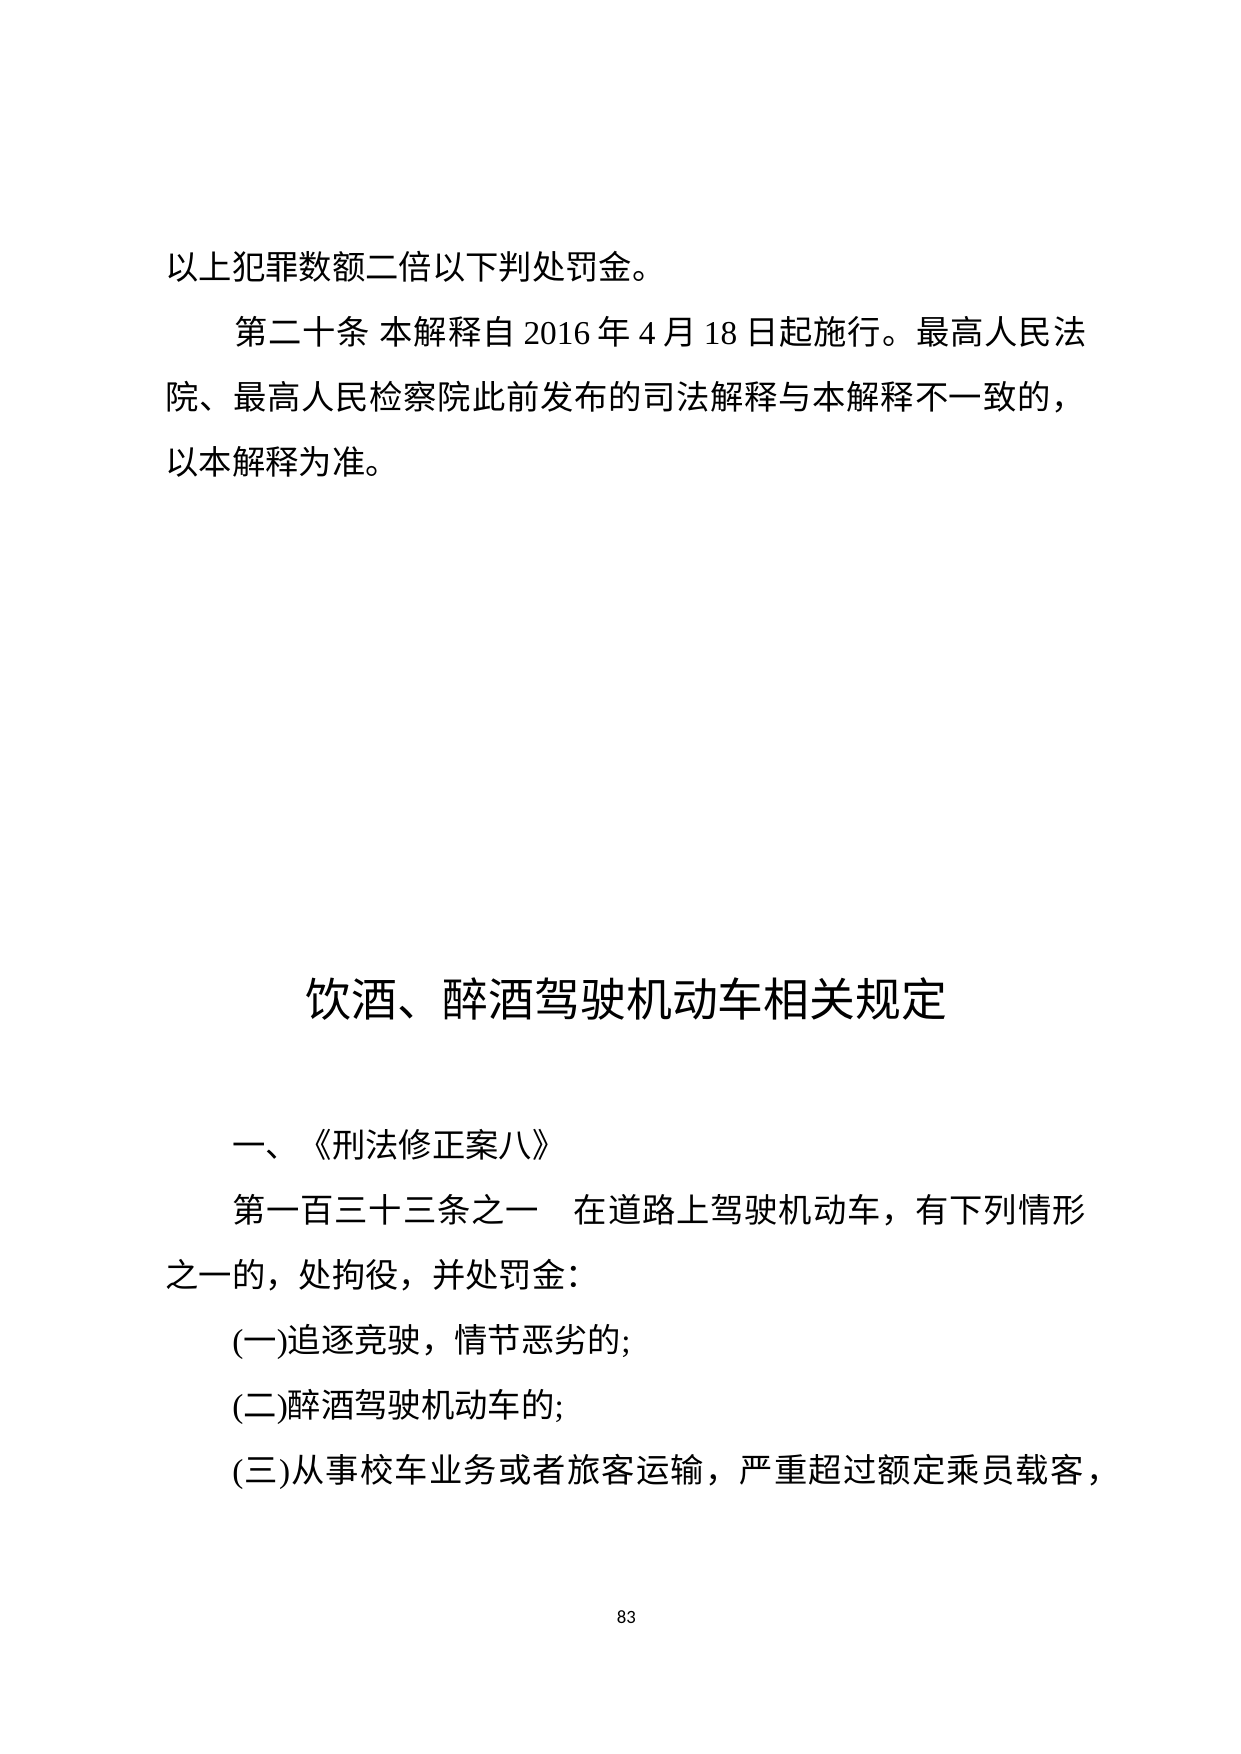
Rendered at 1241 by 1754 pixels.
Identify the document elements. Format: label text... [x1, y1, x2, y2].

text (一)追逐竞驶，情节恶劣的; [165, 1305, 1087, 1370]
text 一、《刑法修正案八》 [165, 1110, 1087, 1175]
text 第一百三十三条之一 在道路上驾驶机动车，有下列情形之一的，处拘役，并处罚金： [165, 1175, 1087, 1305]
text (二)醉酒驾驶机动车的; [165, 1370, 1087, 1435]
text 第二十条 本解释自2016年4月18日起施行。最高人民法院、最高人民检察院此前发布的司法解释与本解释不一致的，以本解释为准。 [165, 298, 1087, 493]
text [165, 1435, 1087, 1500]
text 饮酒、醉酒驾驶机动车相关规定 [165, 948, 1087, 1045]
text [165, 233, 1087, 298]
